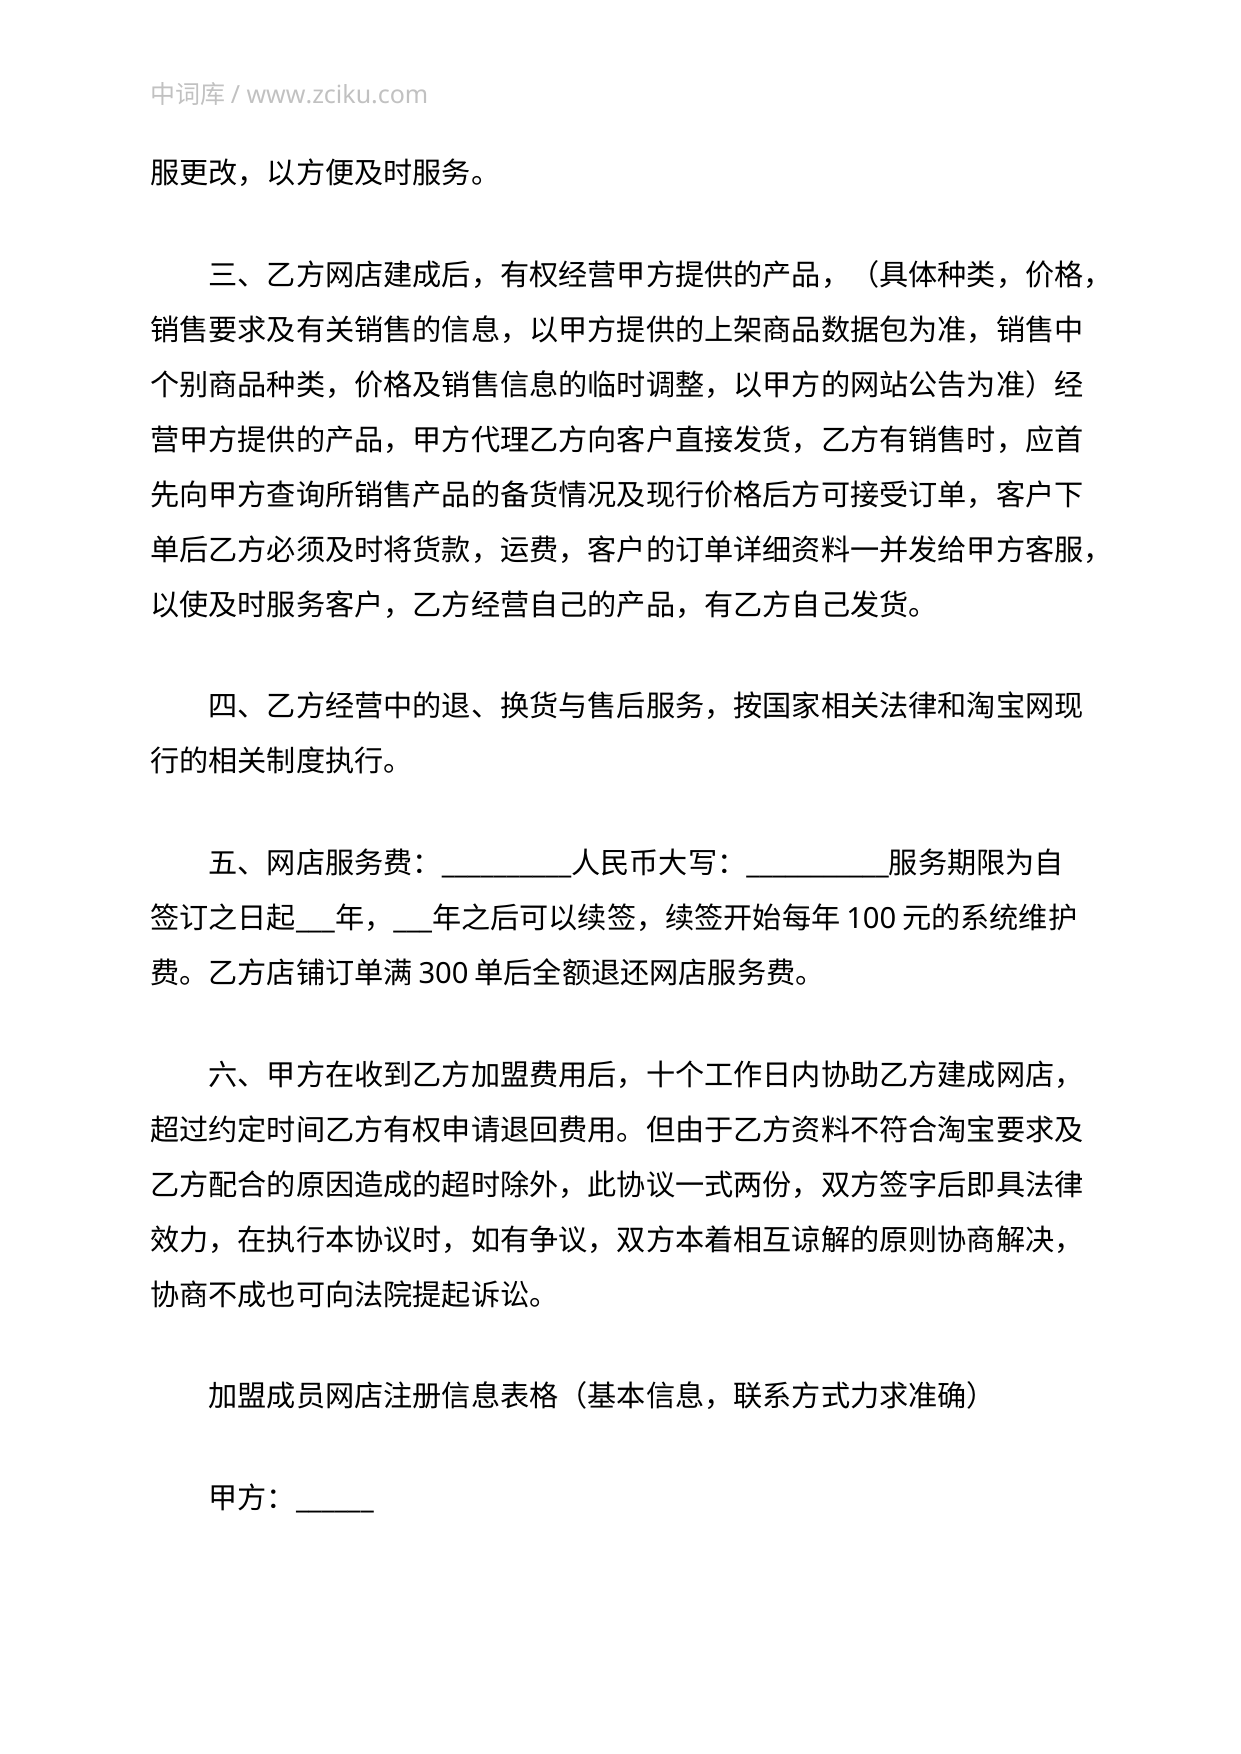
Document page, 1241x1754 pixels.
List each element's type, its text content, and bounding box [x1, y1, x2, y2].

text 四、乙方经营中的退、换货与售后服务，按国家相关法律和淘宝网现行的相关制度执行。 [150, 683, 1090, 780]
text 六、甲方在收到乙方加盟费用后，十个工作日内协助乙方建成网店，超过约定时间乙方有权申请退回费用。但由于乙方资料不符合淘宝要求及乙方配合的原因造成的超时除外，此协议一式两份，双方签字后即具法律效力，在执行本协议时，如有争议，双方本着相互谅解的原则协商解决，协商不成也可向法院提起诉讼。 [150, 1052, 1090, 1313]
text 五、网店服务费：__________人民币大写：___________服务期限为自签订之日起___年，___年之后可以续签，续签开始每年100元的系统维护费。乙方店铺订单满300单后全额退还网店服务费。 [150, 839, 1090, 992]
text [150, 150, 1090, 192]
text 甲方：______ [150, 1475, 1090, 1517]
text 三、乙方网店建成后，有权经营甲方提供的产品，（具体种类，价格，销售要求及有关销售的信息，以甲方提供的上架商品数据包为准，销售中个别商品种类，价格及销售信息的临时调整，以甲方的网站公告为准）经营甲方提供的产品，甲方代理乙方向客户直接发货，乙方有销售时，应首先向甲方查询所销售产品的备货情况及现行价格后方可接受订单，客户下单后乙方必须及时将货款，运费，客户的订单详细资料一并发给甲方客服，以使及时服务客户，乙方经营自己的产品，有乙方自己发货。 [150, 252, 1090, 623]
text 加盟成员网店注册信息表格（基本信息，联系方式力求准确） [150, 1373, 1090, 1415]
